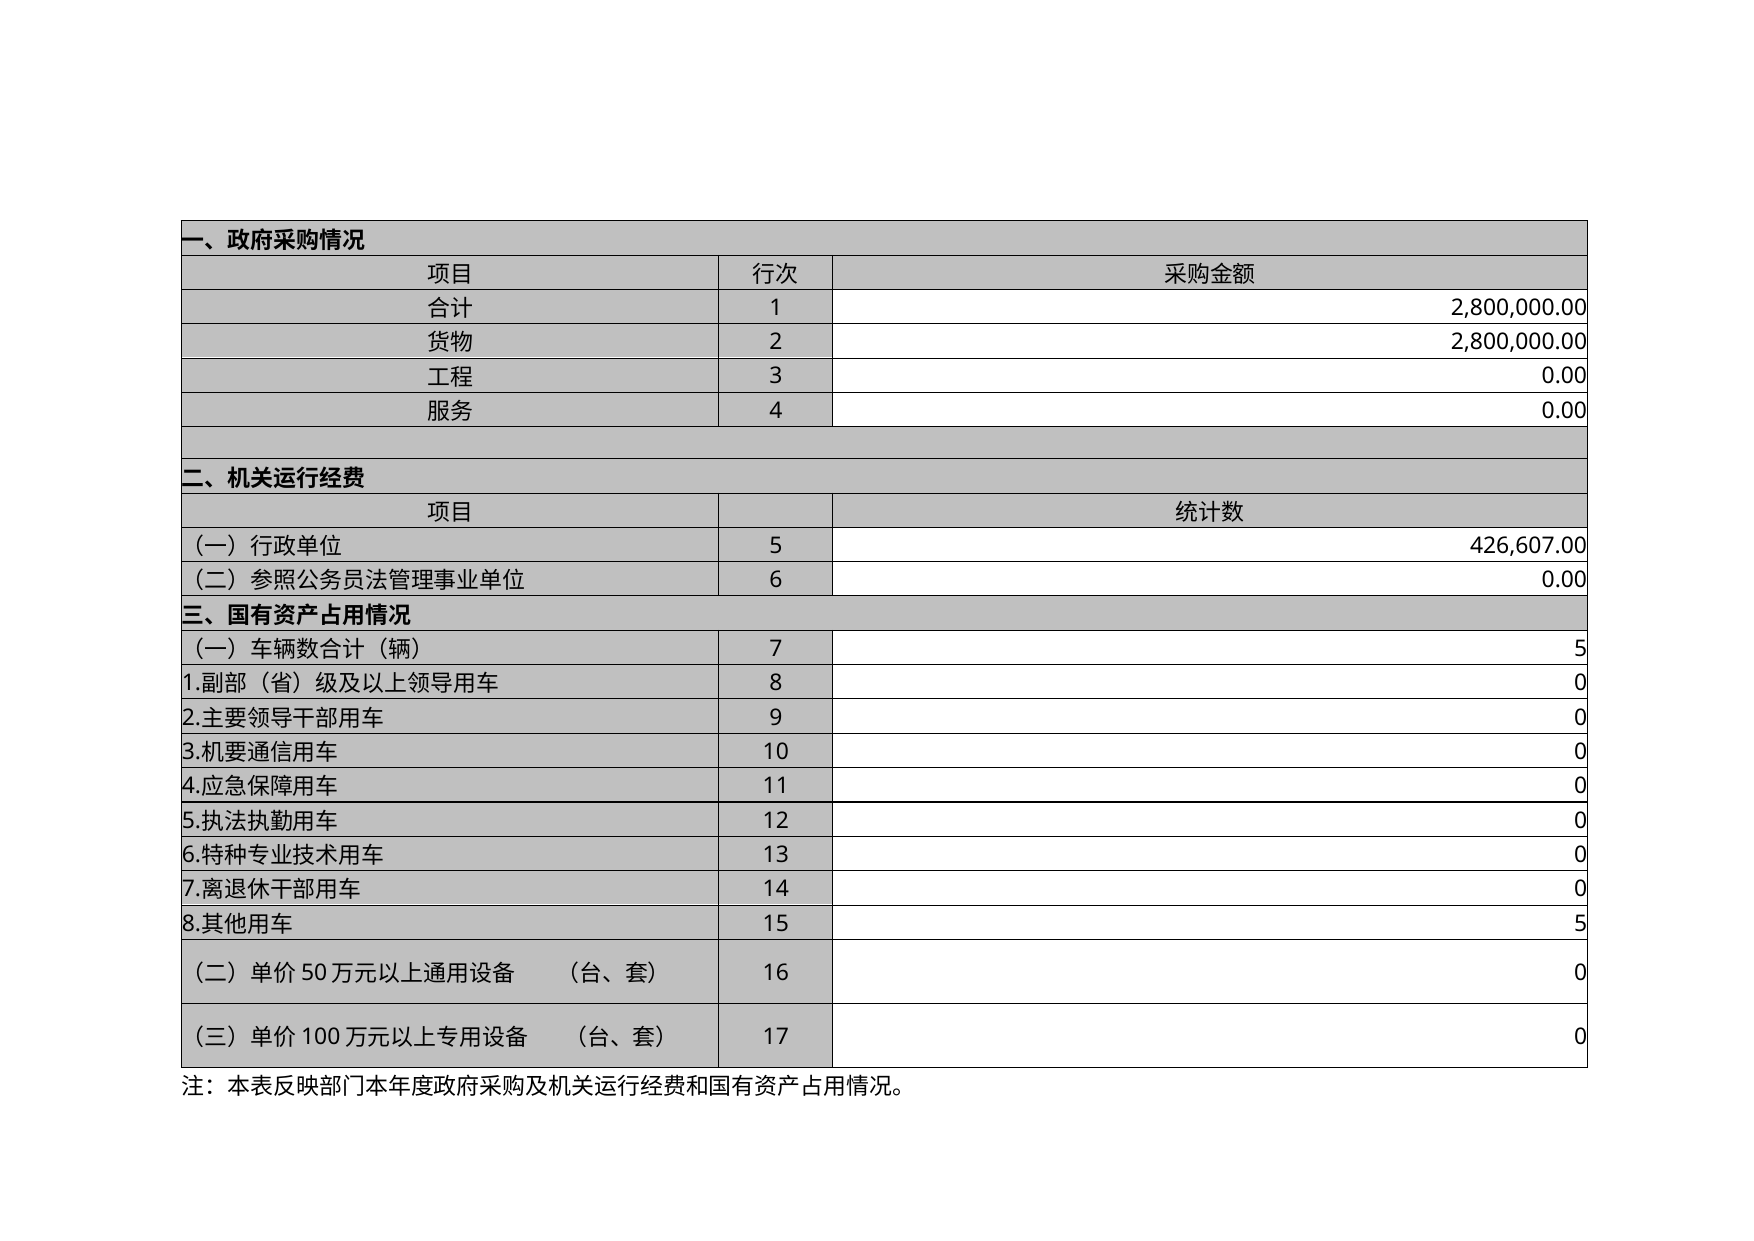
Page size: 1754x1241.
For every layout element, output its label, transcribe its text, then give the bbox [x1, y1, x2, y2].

table_cell 17 [719, 1004, 832, 1067]
table_cell 行次 [719, 256, 832, 289]
table_cell 0.00 [833, 359, 1587, 392]
table_cell 注：本表反映部门本年度政府采购及机关运行经费和国有资产占用情况。 [181, 1068, 1587, 1101]
table_cell 5 [833, 906, 1587, 939]
table_cell 4 [719, 393, 832, 426]
table_cell 0 [833, 768, 1587, 801]
table_cell 8.其他用车 [182, 906, 718, 939]
table_cell （一）车辆数合计（辆） [182, 631, 718, 664]
table_cell （一）行政单位 [182, 528, 718, 561]
table_cell 16 [719, 940, 832, 1003]
table_cell 0 [833, 734, 1587, 767]
table_cell 4.应急保障用车 [182, 768, 718, 801]
table_cell 5 [719, 528, 832, 561]
table_cell 13 [719, 837, 832, 870]
table_cell [719, 494, 832, 527]
table_cell 15 [719, 906, 832, 939]
table_cell 9 [719, 699, 832, 733]
table_cell 11 [719, 768, 832, 801]
table_cell （二）单价50万元以上通用设备 （台、套） [182, 940, 718, 1003]
table_cell 0 [833, 1004, 1587, 1067]
table_cell （三）单价100万元以上专用设备 （台、套） [182, 1004, 718, 1067]
table_cell [182, 427, 1587, 458]
table_cell 项目 [182, 494, 718, 527]
table_cell 10 [719, 734, 832, 767]
table_cell 8 [719, 665, 832, 698]
table_cell 426,607.00 [833, 528, 1587, 561]
table_cell 2 [719, 324, 832, 357]
table_cell 0 [833, 940, 1587, 1003]
table_header 一、政府采购情况 [182, 221, 1587, 255]
table_cell 合计 [182, 290, 718, 323]
table_cell 1 [719, 290, 832, 323]
table_cell 0 [833, 871, 1587, 904]
table_cell 5 [833, 631, 1587, 664]
table_cell 5.执法执勤用车 [182, 803, 718, 836]
table_cell （二）参照公务员法管理事业单位 [182, 562, 718, 595]
table_cell 0.00 [833, 393, 1587, 426]
table_cell 服务 [182, 393, 718, 426]
table_cell 货物 [182, 324, 718, 357]
table_cell 2,800,000.00 [833, 290, 1587, 323]
table_cell 工程 [182, 359, 718, 392]
table_cell 6 [719, 562, 832, 595]
table_cell 三、国有资产占用情况 [182, 596, 1587, 630]
table_cell 7 [719, 631, 832, 664]
table_cell 项目 [182, 256, 718, 289]
table_cell 3 [719, 359, 832, 392]
table_cell 0 [833, 699, 1587, 733]
table_cell 1.副部（省）级及以上领导用车 [182, 665, 718, 698]
table_cell 7.离退休干部用车 [182, 871, 718, 904]
table_cell 14 [719, 871, 832, 904]
table_cell 二、机关运行经费 [182, 459, 1587, 493]
table_cell 12 [719, 803, 832, 836]
table_cell 2,800,000.00 [833, 324, 1587, 357]
table_cell 采购金额 [833, 256, 1587, 289]
table_cell 0 [833, 665, 1587, 698]
table_cell 0 [833, 837, 1587, 870]
table_cell 3.机要通信用车 [182, 734, 718, 767]
table_cell 6.特种专业技术用车 [182, 837, 718, 870]
table_cell 统计数 [833, 494, 1587, 527]
table_cell 0.00 [833, 562, 1587, 595]
table_cell 2.主要领导干部用车 [182, 699, 718, 733]
table_cell 0 [833, 803, 1587, 836]
